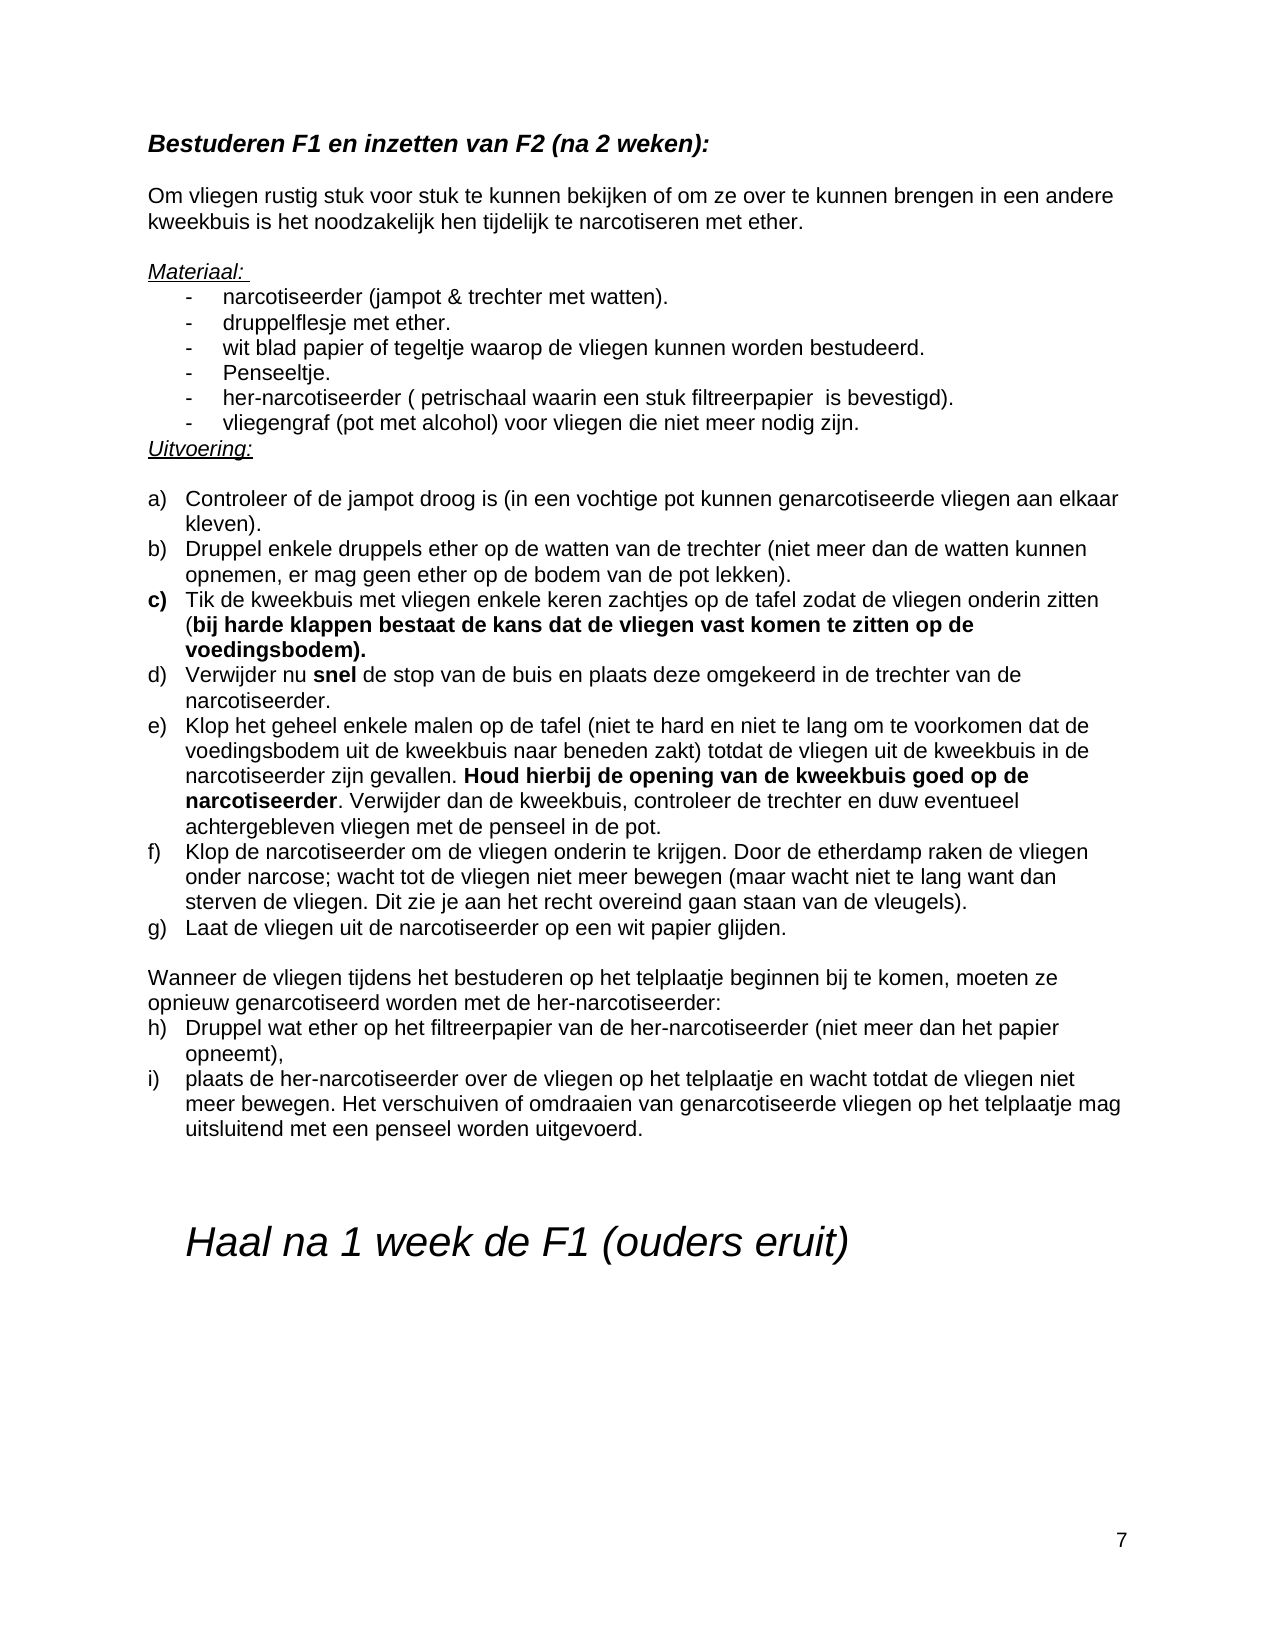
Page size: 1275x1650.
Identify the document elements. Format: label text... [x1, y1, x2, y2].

list wit blad papier of tegeltje waarop de vliegen kunnen worden bestudeerd. [185, 334, 1127, 360]
list druppelflesje met ether. [185, 309, 1127, 334]
text Uitvoering: [148, 435, 1127, 461]
list Klop het geheel enkele malen op de tafel (niet te hard en niet te lang om te voorkomen dat de voedingsbodem uit de kweekbuis naar beneden zakt) totdat de vliegen uit de kweekbuis in de narcotiseerder zijn gevallen. Houd hierbij de opening van de kweekbuis goed op de narcotiseerder. Verwijder dan de kweekbuis, controleer de trechter en duw eventueel achtergebleven vliegen met de penseel in de pot. [148, 713, 1127, 839]
list Druppel wat ether op het filtreerpapier van de her-narcotiseerder (niet meer dan het papier opneemt), [148, 1015, 1127, 1066]
text Haal na 1 week de F1 (ouders eruit) [185, 1217, 1127, 1265]
list narcotiseerder (jampot & trechter met watten). [185, 284, 1127, 309]
text Om vliegen rustig stuk voor stuk te kunnen bekijken of om ze over te kunnen brengen in een andere kweekbuis is het noodzakelijk hen tijdelijk te narcotiseren met ether. [148, 183, 1127, 234]
list Penseeltje. [185, 360, 1127, 385]
text Bestuderen F1 en inzetten van F2 (na 2 weken): [148, 129, 1127, 158]
list vliegengraf (pot met alcohol) voor vliegen die niet meer nodig zijn. [185, 410, 1127, 435]
list Klop de narcotiseerder om de vliegen onderin te krijgen. Door de etherdamp raken de vliegen onder narcose; wacht tot de vliegen niet meer bewegen (maar wacht niet te lang want dan sterven de vliegen. Dit zie je aan het recht overeind gaan staan van de vleugels). [148, 839, 1127, 914]
text Materiaal: [148, 259, 1127, 284]
list plaats de her-narcotiseerder over de vliegen op het telplaatje en wacht totdat de vliegen niet meer bewegen. Het verschuiven of omdraaien van genarcotiseerde vliegen op het telplaatje mag uitsluitend met een penseel worden uitgevoerd. [148, 1066, 1127, 1141]
text Wanneer de vliegen tijdens het bestuderen op het telplaatje beginnen bij te komen, moeten ze opnieuw genarcotiseerd worden met de her-narcotiseerder: [148, 965, 1127, 1015]
list Verwijder nu snel de stop van de buis en plaats deze omgekeerd in de trechter van de narcotiseerder. [148, 662, 1127, 713]
list Laat de vliegen uit de narcotiseerder op een wit papier glijden. [148, 914, 1127, 939]
list Druppel enkele druppels ether op de watten van de trechter (niet meer dan de watten kunnen opnemen, er mag geen ether op de bodem van de pot lekken). [148, 536, 1127, 587]
list Tik de kweekbuis met vliegen enkele keren zachtjes op de tafel zodat de vliegen onderin zitten (bij harde klappen bestaat de kans dat de vliegen vast komen te zitten op de voedingsbodem). [148, 587, 1127, 662]
list Controleer of de jampot droog is (in een vochtige pot kunnen genarcotiseerde vliegen aan elkaar kleven). [148, 486, 1127, 536]
list her-narcotiseerder ( petrischaal waarin een stuk filtreerpapier is bevestigd). [185, 385, 1127, 410]
